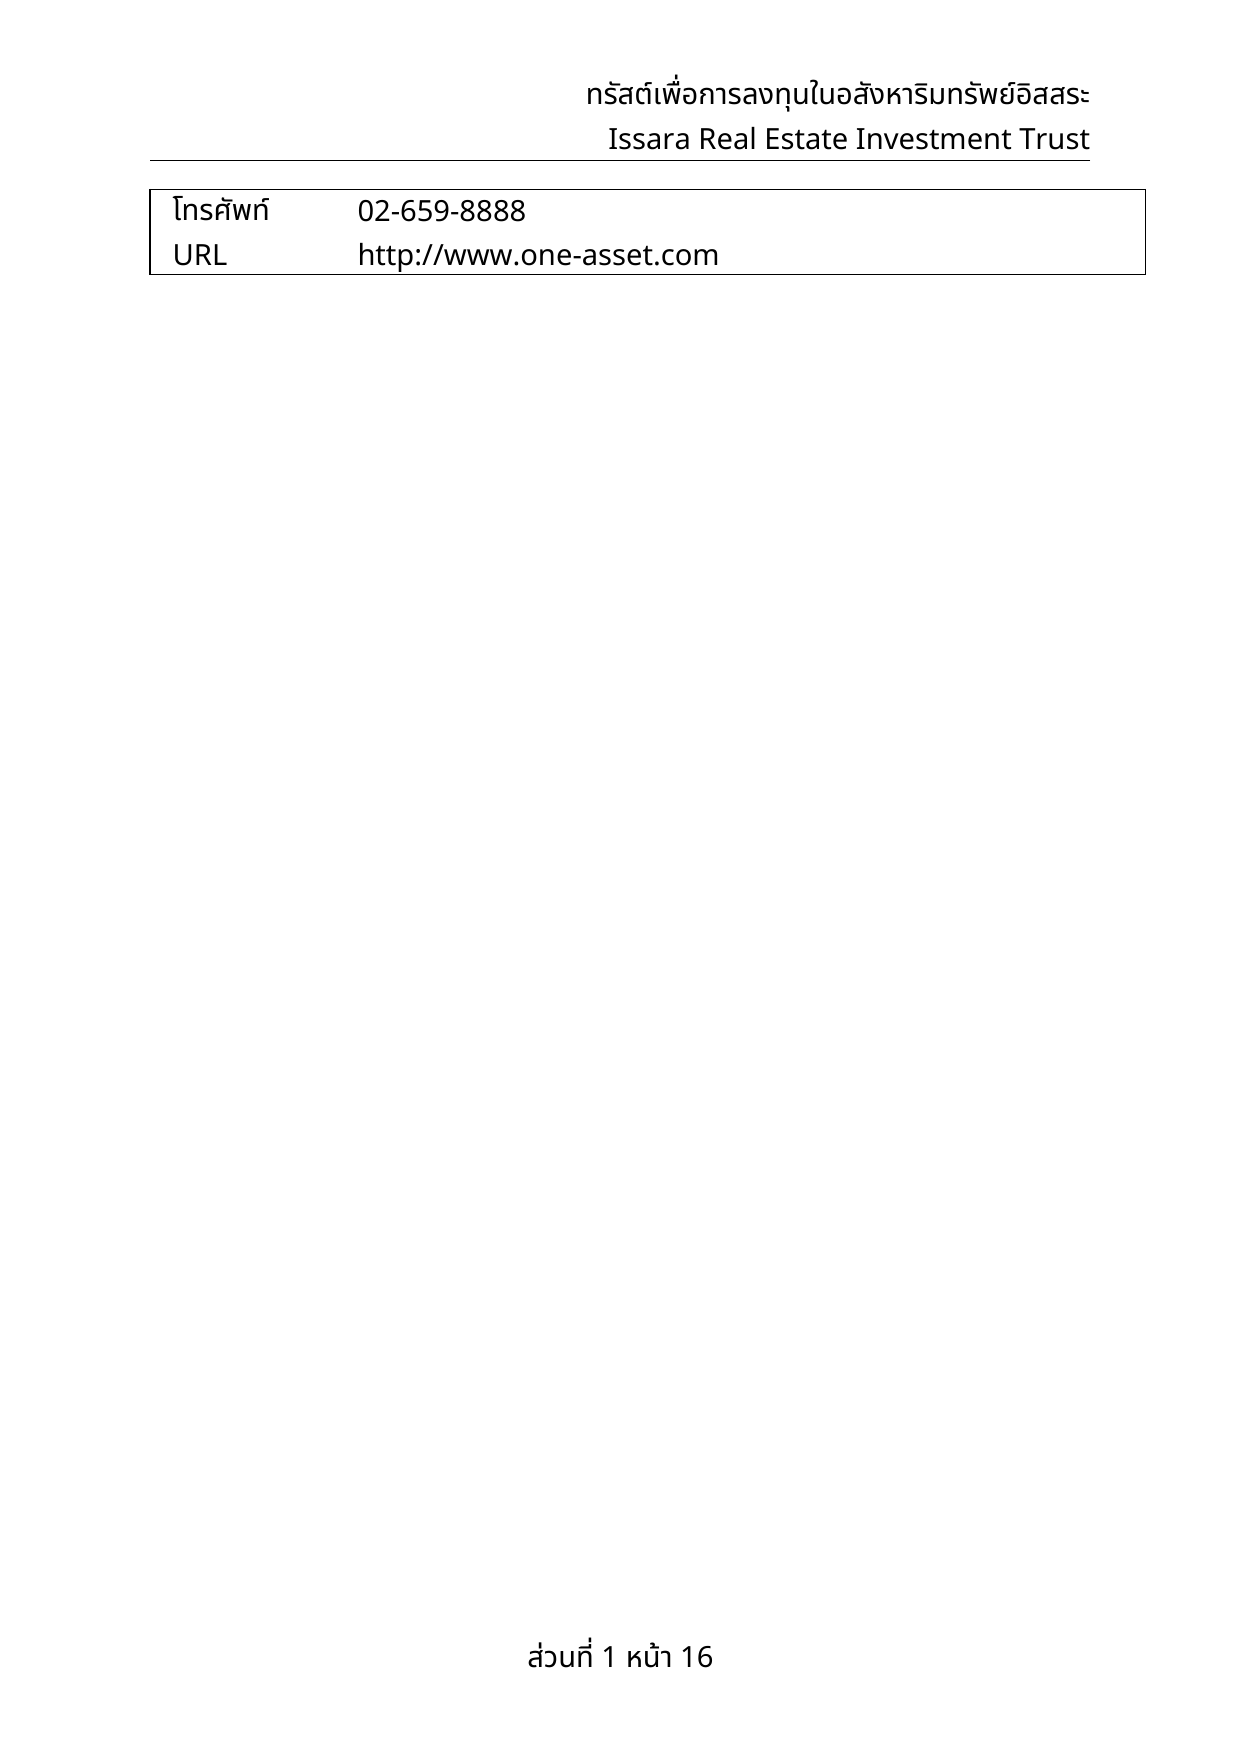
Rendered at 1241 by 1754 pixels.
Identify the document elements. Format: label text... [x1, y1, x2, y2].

table_header ข้อมูลเบื้องต้น [151, 190, 1145, 274]
